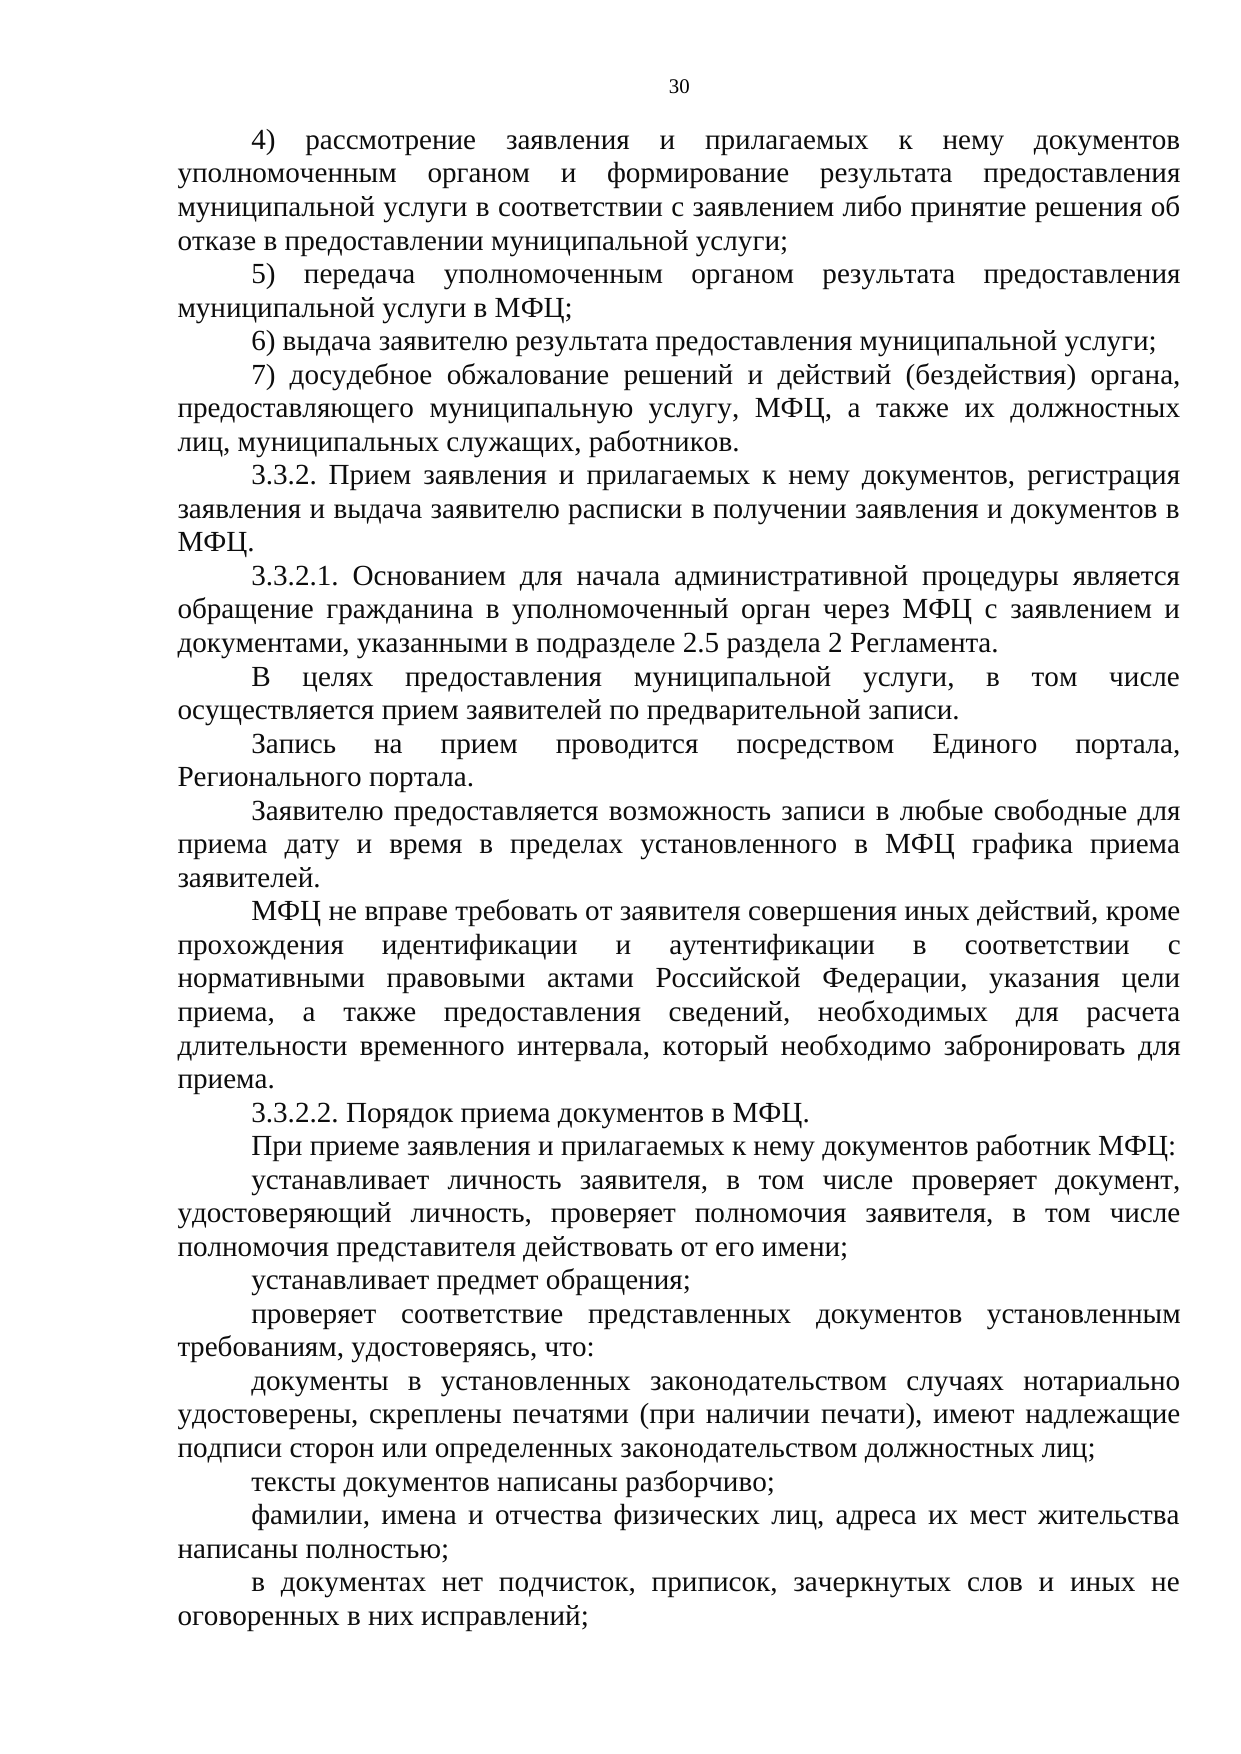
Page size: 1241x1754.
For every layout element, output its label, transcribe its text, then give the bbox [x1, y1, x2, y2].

text устанавливает личность заявителя, в том числе проверяет документ, удостоверяющий личность, проверяет полномочия заявителя, в том числе полномочия представителя действовать от его имени; [177, 1162, 1181, 1262]
text 3.3.2.2. Порядок приема документов в МФЦ. [177, 1095, 1181, 1128]
text 4) рассмотрение заявления и прилагаемых к нему документов уполномоченным органом и формирование результата предоставления муниципальной услуги в соответствии с заявлением либо принятие решения об отказе в предоставлении муниципальной услуги; [177, 122, 1181, 256]
text устанавливает предмет обращения; [177, 1262, 1181, 1296]
text 3.3.2.1. Основанием для начала административной процедуры является обращение гражданина в уполномоченный орган через МФЦ с заявлением и документами, указанными в подразделе 2.5 раздела 2 Регламента. [177, 558, 1181, 659]
text фамилии, имена и отчества физических лиц, адреса их мест жительства написаны полностью; [177, 1497, 1181, 1564]
text При приеме заявления и прилагаемых к нему документов работник МФЦ: [177, 1128, 1181, 1162]
text тексты документов написаны разборчиво; [177, 1464, 1181, 1497]
text 7) досудебное обжалование решений и действий (бездействия) органа, предоставляющего муниципальную услугу, МФЦ, а также их должностных лиц, муниципальных служащих, работников. [177, 357, 1181, 457]
text 5) передача уполномоченным органом результата предоставления муниципальной услуги в МФЦ; [177, 256, 1181, 323]
text проверяет соответствие представленных документов установленным требованиям, удостоверяясь, что: [177, 1296, 1181, 1363]
text Заявителю предоставляется возможность записи в любые свободные для приема дату и время в пределах установленного в МФЦ графика приема заявителей. [177, 793, 1181, 893]
text документы в установленных законодательством случаях нотариально удостоверены, скреплены печатями (при наличии печати), имеют надлежащие подписи сторон или определенных законодательством должностных лиц; [177, 1363, 1181, 1464]
text Запись на прием проводится посредством Единого портала, Регионального портала. [177, 726, 1181, 793]
text в документах нет подчисток, приписок, зачеркнутых слов и иных не оговоренных в них исправлений; [177, 1564, 1181, 1631]
text В целях предоставления муниципальной услуги, в том числе осуществляется прием заявителей по предварительной записи. [177, 659, 1181, 726]
text МФЦ не вправе требовать от заявителя совершения иных действий, кроме прохождения идентификации и аутентификации в соответствии с нормативными правовыми актами Российской Федерации, указания цели приема, а также предоставления сведений, необходимых для расчета длительности временного интервала, который необходимо забронировать для приема. [177, 893, 1181, 1095]
text 6) выдача заявителю результата предоставления муниципальной услуги; [177, 323, 1181, 357]
text 3.3.2. Прием заявления и прилагаемых к нему документов, регистрация заявления и выдача заявителю расписки в получении заявления и документов в МФЦ. [177, 457, 1181, 558]
